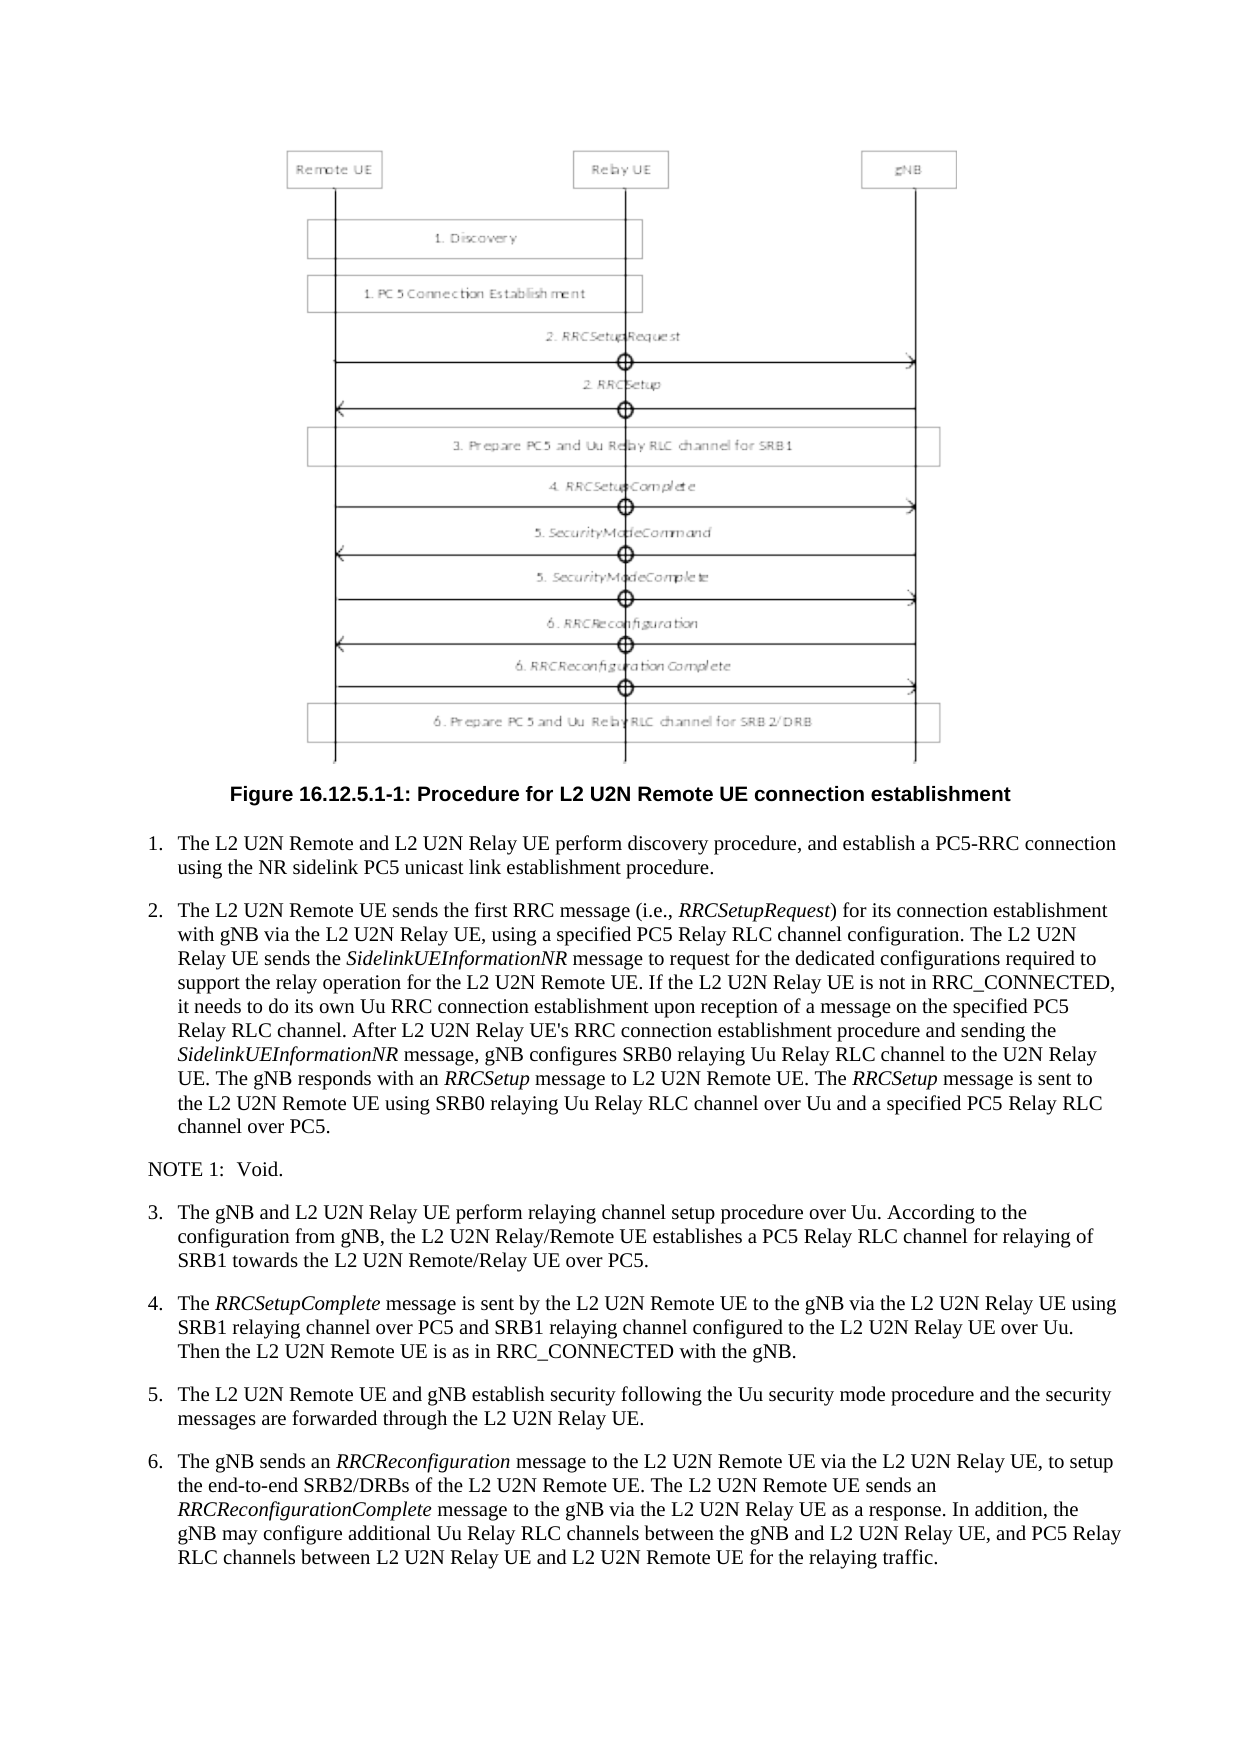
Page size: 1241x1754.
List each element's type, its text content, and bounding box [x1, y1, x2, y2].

text 5. The L2 U2N Remote UE and gNB establish security following the Uu security mode procedure and the security messages are forwarded through the L2 U2N Relay UE. [148, 1382, 1122, 1430]
text 3. The gNB and L2 U2N Relay UE perform relaying channel setup procedure over Uu. According to the configuration from gNB, the L2 U2N Relay/Remote UE establishes a PC5 Relay RLC channel for relaying of SRB1 towards the L2 U2N Remote/Relay UE over PC5. [148, 1200, 1122, 1272]
text 4. The RRCSetupComplete message is sent by the L2 U2N Remote UE to the gNB via the L2 U2N Relay UE using SRB1 relaying channel over PC5 and SRB1 relaying channel configured to the L2 U2N Relay UE over Uu. Then the L2 U2N Remote UE is as in RRC_CONNECTED with the gNB. [148, 1291, 1122, 1363]
text 2. The L2 U2N Remote UE sends the first RRC message (i.e., RRCSetupRequest) for its connection establishment with gNB via the L2 U2N Relay UE, using a specified PC5 Relay RLC channel configuration. The L2 U2N Relay UE sends the SidelinkUEInformationNR message to request for the dedicated configurations required to support the relay operation for the L2 U2N Remote UE. If the L2 U2N Relay UE is not in RRC_CONNECTED, it needs to do its own Uu RRC connection establishment upon reception of a message on the specified PC5 Relay RLC channel. After L2 U2N Relay UE's RRC connection establishment procedure and sending the SidelinkUEInformationNR message, gNB configures SRB0 relaying Uu Relay RLC channel to the U2N Relay UE. The gNB responds with an RRCSetup message to L2 U2N Remote UE. The RRCSetup message is sent to the L2 U2N Remote UE using SRB0 relaying Uu Relay RLC channel over Uu and a specified PC5 Relay RLC channel over PC5. [148, 898, 1122, 1138]
text 6. The gNB sends an RRCReconfiguration message to the L2 U2N Remote UE via the L2 U2N Relay UE, to setup the end-to-end SRB2/DRBs of the L2 U2N Remote UE. The L2 U2N Remote UE sends an RRCReconfigurationComplete message to the gNB via the L2 U2N Relay UE as a response. In addition, the gNB may configure additional Uu Relay RLC channels between the gNB and L2 U2N Relay UE, and PC5 Relay RLC channels between L2 U2N Relay UE and L2 U2N Remote UE for the relaying traffic. [148, 1449, 1122, 1569]
text 1. The L2 U2N Remote and L2 U2N Relay UE perform discovery procedure, and establish a PC5-RRC connection using the NR sidelink PC5 unicast link establishment procedure. [148, 831, 1122, 879]
text NOTE 1: Void. [148, 1157, 1122, 1181]
text Figure 16.12.5.1-1: Procedure for L2 U2N Remote UE connection establishment [118, 782, 1122, 806]
